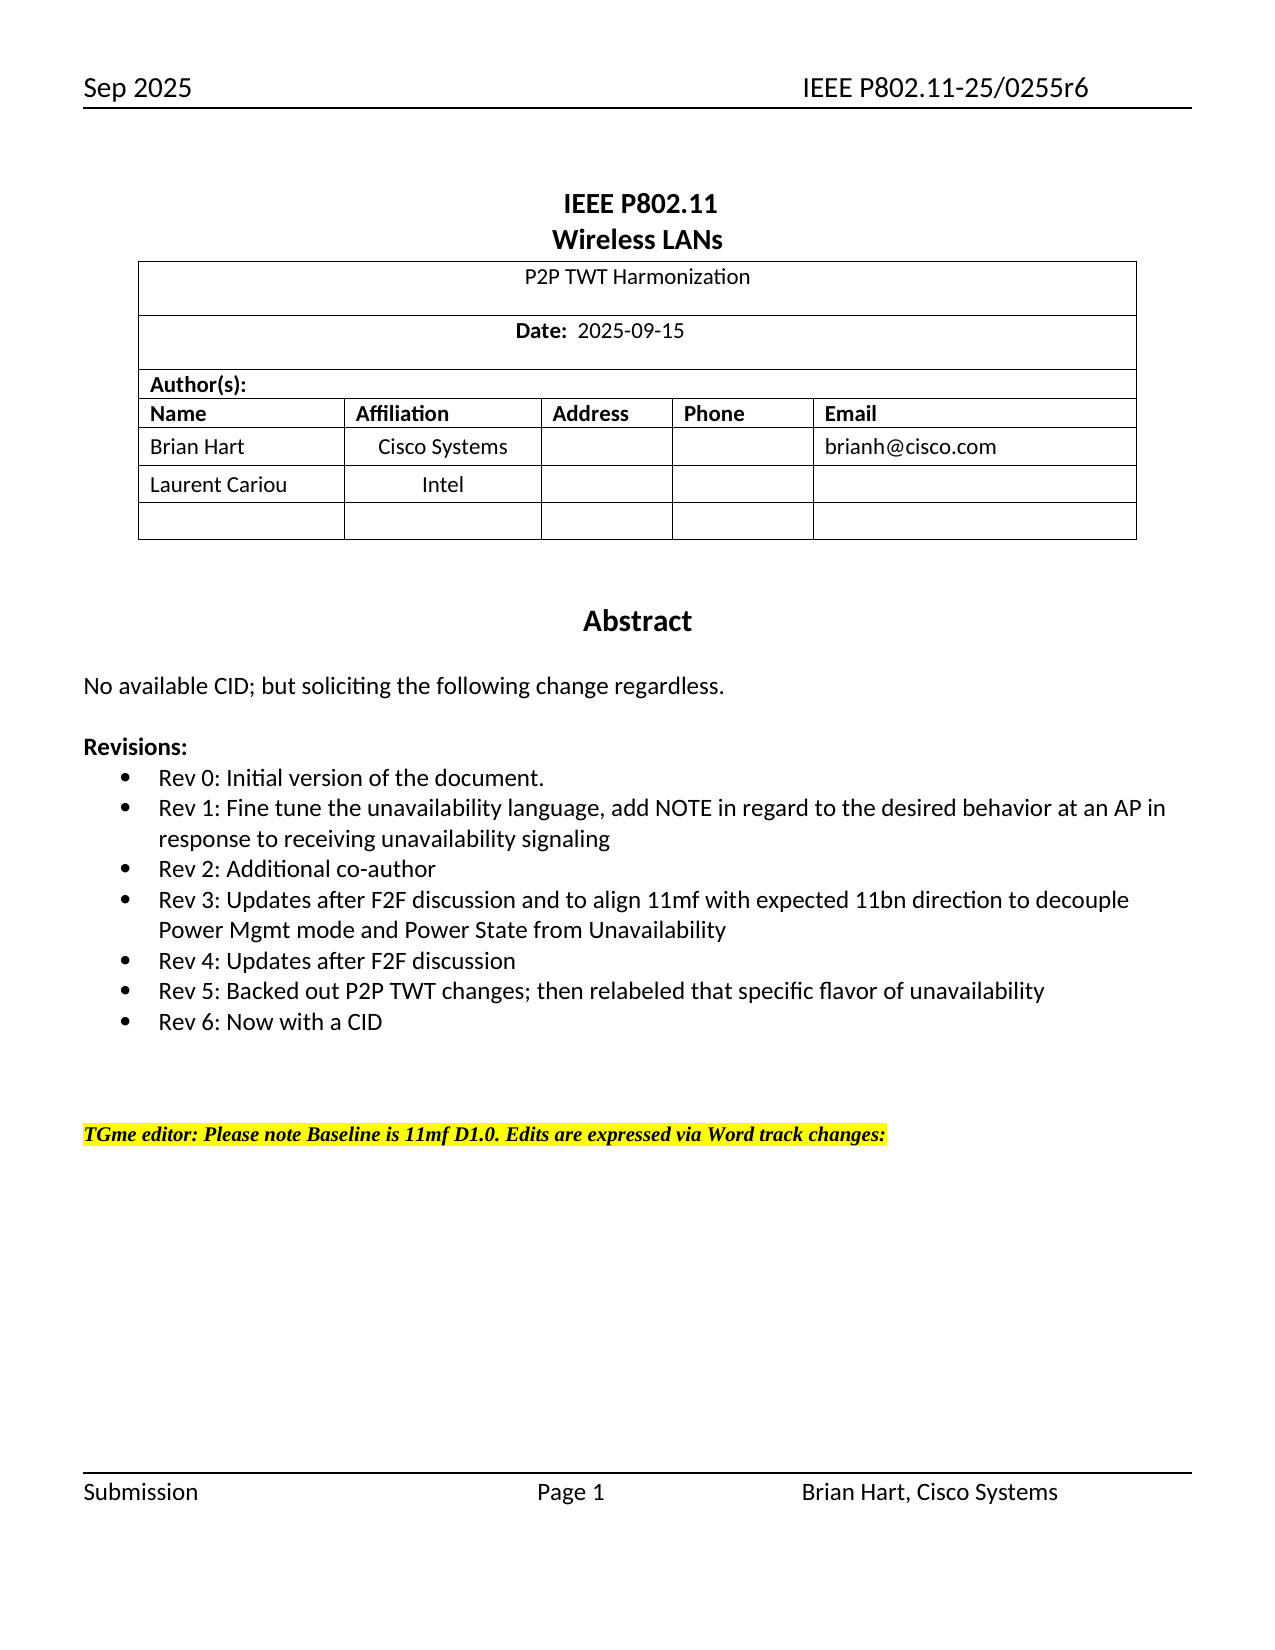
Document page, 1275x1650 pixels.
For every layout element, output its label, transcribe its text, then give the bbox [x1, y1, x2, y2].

table_cell Cisco Systems [345, 428, 541, 464]
text Abstract [83, 601, 1192, 639]
table_cell [542, 503, 672, 539]
table_cell [345, 503, 541, 539]
table_cell Address [542, 399, 672, 427]
table_cell [542, 428, 672, 464]
text TGme editor: Please note Baseline is 11mf D1.0. Edits are expressed via Word track changes: [83, 1122, 1192, 1146]
table_cell [673, 503, 813, 539]
text No available CID; but soliciting the following change regardless. [83, 670, 1192, 701]
table_cell [814, 466, 1136, 502]
list Rev 3: Updates after F2F discussion and to align 11mf with expected 11bn direction to decouple Power Mgmt mode and Power State from Unavailability [121, 884, 1192, 945]
table_cell Affiliation [345, 399, 541, 427]
table_header P2P TWT Harmonization [139, 262, 1136, 315]
subtitle IEEE P802.11 Wireless LANs [83, 186, 1192, 257]
table_cell [673, 428, 813, 464]
table_cell Author(s): [139, 370, 1136, 398]
table_cell [814, 503, 1136, 539]
list Rev 5: Backed out P2P TWT changes; then relabeled that specific flavor of unavailability [121, 975, 1192, 1006]
list Rev 6: Now with a CID [121, 1006, 1192, 1036]
list Rev 0: Initial version of the document. [121, 762, 1192, 792]
table_cell Email [814, 399, 1136, 427]
table_cell [673, 466, 813, 502]
table_cell [542, 466, 672, 502]
table_cell brianh@cisco.com [814, 428, 1136, 464]
list Rev 2: Additional co-author [121, 853, 1192, 884]
table_cell Phone [673, 399, 813, 427]
table_cell [139, 503, 344, 539]
list Rev 1: Fine tune the unavailability language, add NOTE in regard to the desired behavior at an AP in response to receiving unavailability signaling [121, 792, 1192, 853]
table_cell Brian Hart [139, 428, 344, 464]
table_cell Laurent Cariou [139, 466, 344, 502]
list Rev 4: Updates after F2F discussion [121, 945, 1192, 975]
text Revisions: [83, 731, 1192, 762]
table_cell Name [139, 399, 344, 427]
table_cell Date: 2025-09-15 [139, 316, 1136, 369]
table_cell Intel [345, 466, 541, 502]
